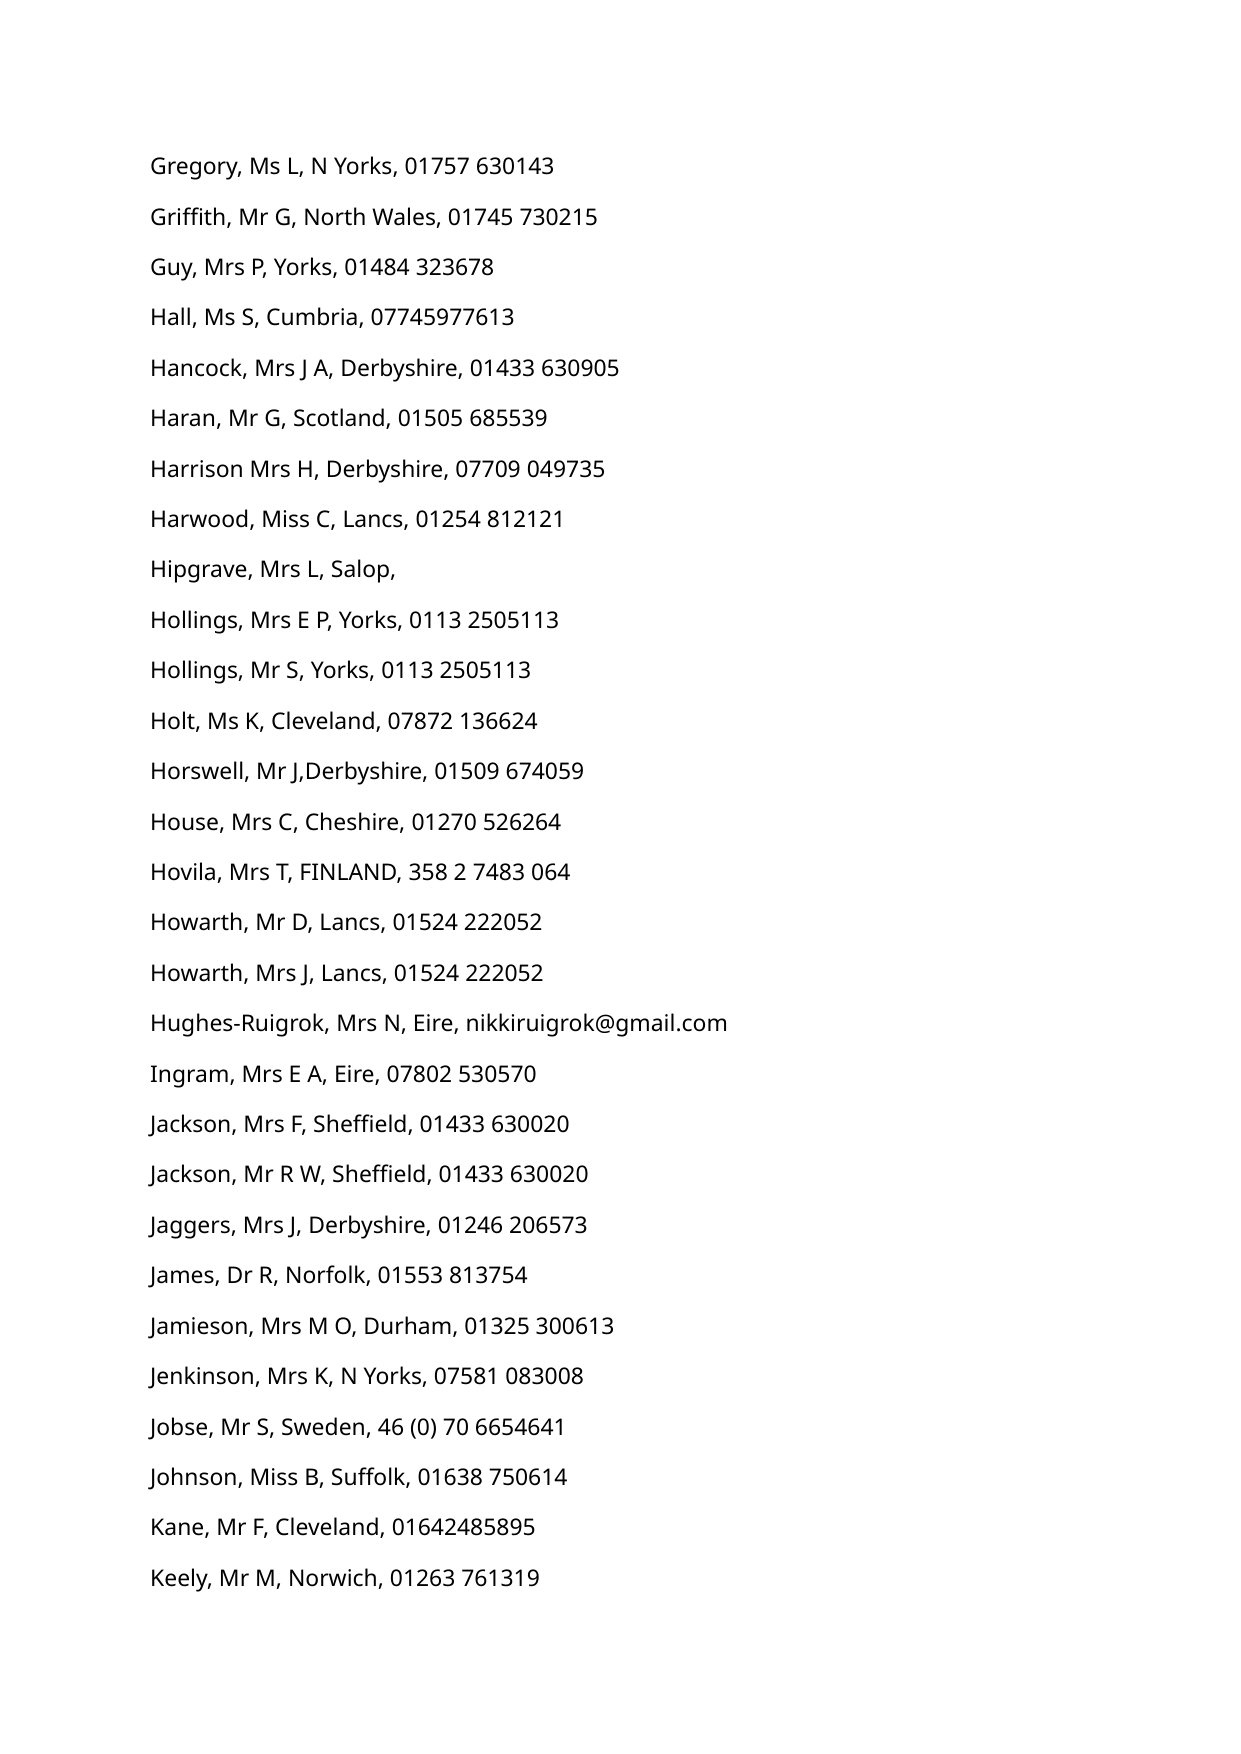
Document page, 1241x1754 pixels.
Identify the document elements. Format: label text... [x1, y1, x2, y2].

text Guy, Mrs P, Yorks, 01484 323678 [150, 251, 1090, 282]
text Jackson, Mr R W, Sheffield, 01433 630020 [150, 1158, 1090, 1189]
text Jenkinson, Mrs K, N Yorks, 07581 083008 [150, 1360, 1090, 1391]
text Ingram, Mrs E A, Eire, 07802 530570 [150, 1057, 1090, 1089]
text Jamieson, Mrs M O, Durham, 01325 300613 [150, 1309, 1090, 1341]
text Hughes-Ruigrok, Mrs N, Eire, nikkiruigrok@gmail.com [150, 1007, 1090, 1038]
text Hollings, Mr S, Yorks, 0113 2505113 [150, 654, 1090, 685]
text Hancock, Mrs J A, Derbyshire, 01433 630905 [150, 352, 1090, 383]
text House, Mrs C, Cheshire, 01270 526264 [150, 805, 1090, 837]
text Hipgrave, Mrs L, Salop, [150, 553, 1090, 584]
text Griffith, Mr G, North Wales, 01745 730215 [150, 200, 1090, 232]
text James, Dr R, Norfolk, 01553 813754 [150, 1259, 1090, 1290]
text Haran, Mr G, Scotland, 01505 685539 [150, 402, 1090, 433]
text Harrison Mrs H, Derbyshire, 07709 049735 [150, 452, 1090, 484]
text Gregory, Ms L, N Yorks, 01757 630143 [150, 150, 1090, 181]
text Jackson, Mrs F, Sheffield, 01433 630020 [150, 1108, 1090, 1139]
text Harwood, Miss C, Lancs, 01254 812121 [150, 503, 1090, 534]
text Keely, Mr M, Norwich, 01263 761319 [150, 1562, 1090, 1593]
text Jaggers, Mrs J, Derbyshire, 01246 206573 [150, 1209, 1090, 1240]
text Jobse, Mr S, Sweden, 46 (0) 70 6654641 [150, 1410, 1090, 1442]
text Hall, Ms S, Cumbria, 07745977613 [150, 301, 1090, 332]
text Johnson, Miss B, Suffolk, 01638 750614 [150, 1461, 1090, 1492]
text Hollings, Mrs E P, Yorks, 0113 2505113 [150, 604, 1090, 635]
text Hovila, Mrs T, FINLAND, 358 2 7483 064 [150, 856, 1090, 887]
text Holt, Ms K, Cleveland, 07872 136624 [150, 704, 1090, 736]
text Howarth, Mr D, Lancs, 01524 222052 [150, 906, 1090, 937]
text Howarth, Mrs J, Lancs, 01524 222052 [150, 957, 1090, 988]
text Horswell, Mr J,Derbyshire, 01509 674059 [150, 755, 1090, 786]
text Kane, Mr F, Cleveland, 01642485895 [150, 1511, 1090, 1542]
